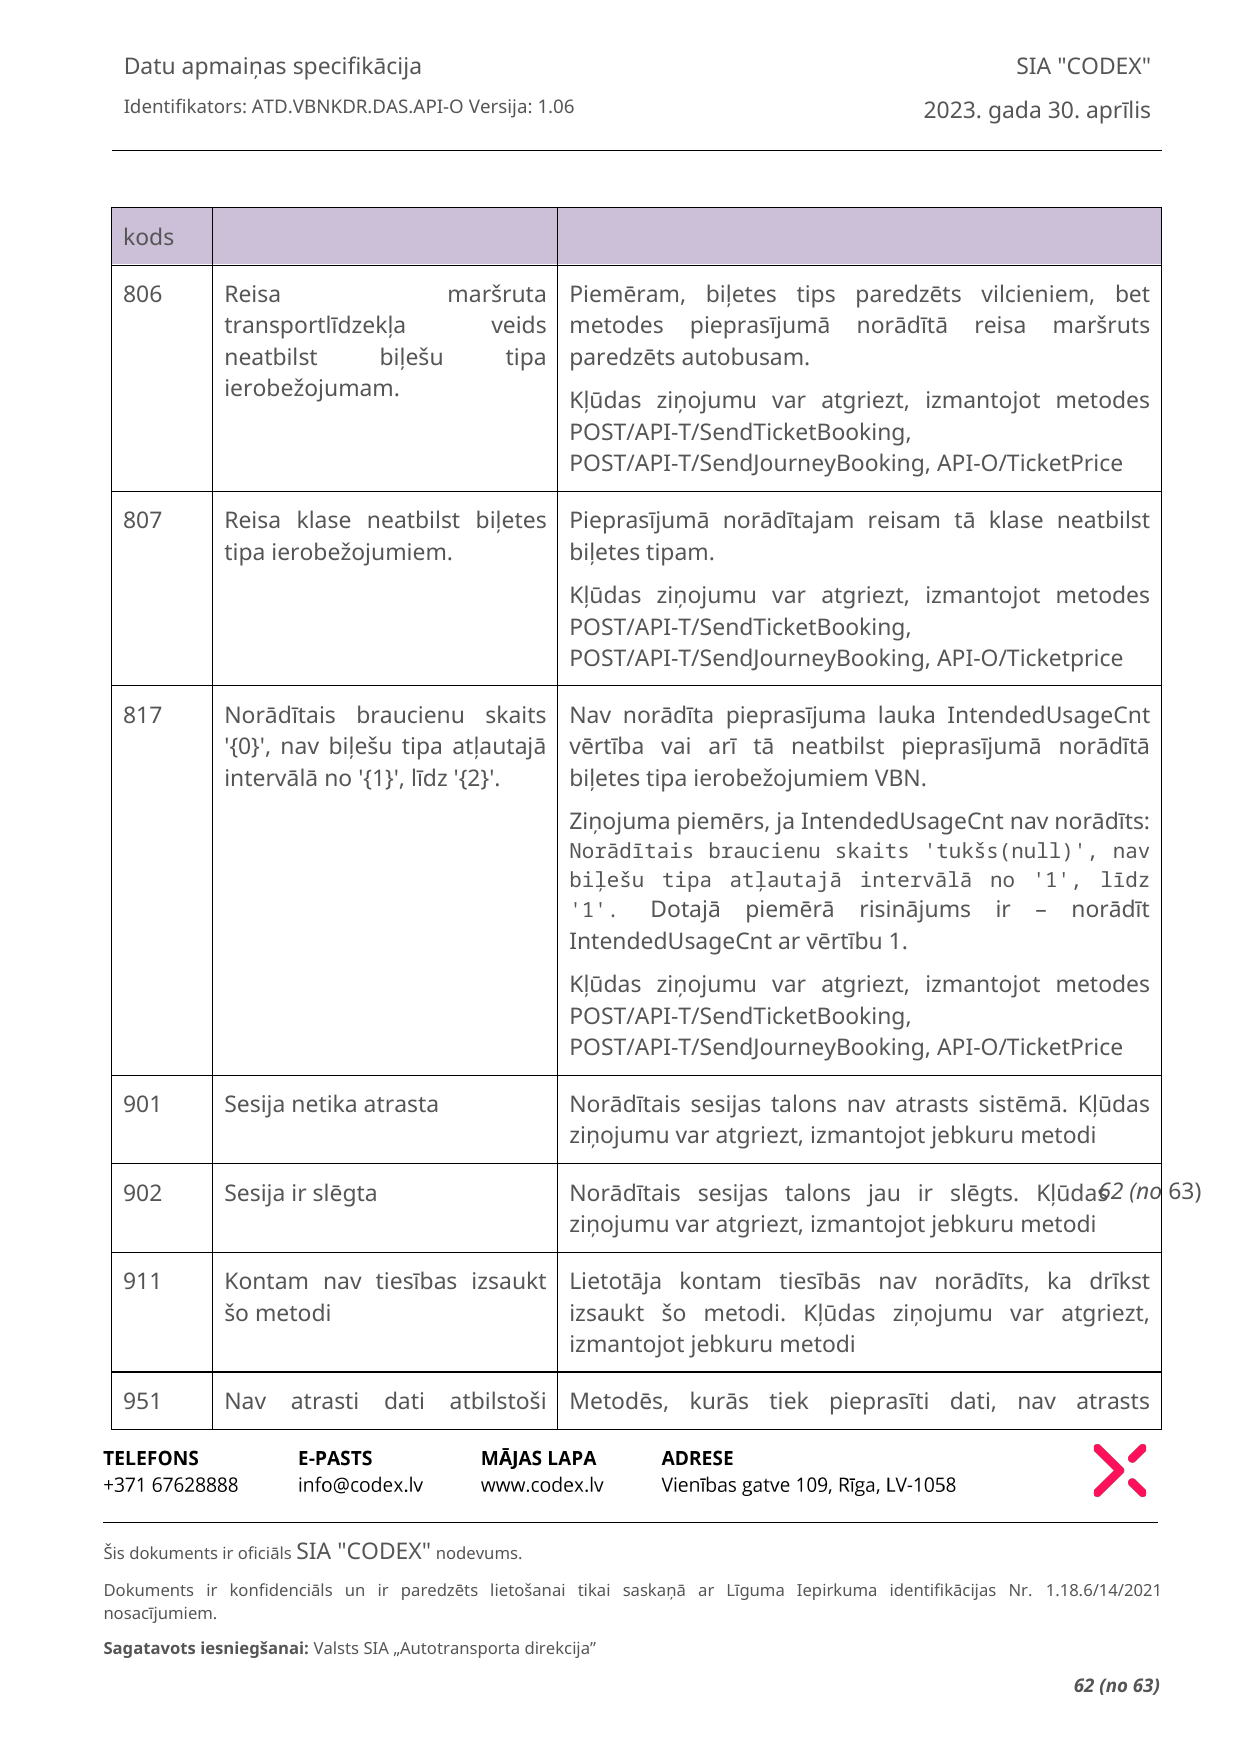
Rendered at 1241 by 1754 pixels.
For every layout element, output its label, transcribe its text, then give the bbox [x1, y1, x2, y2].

table_header Kļūdas kods [112, 208, 212, 264]
table_cell Nav atrasti dati atbilstoši ievadītajiem meklēšanas parametriem [213, 1373, 557, 1429]
table_header Iemesls [558, 208, 1161, 264]
picture [103, 1444, 957, 1497]
table_cell Norādītais sesijas talons nav atrasts sistēmā. Kļūdas ziņojumu var atgriezt, izmantojot jebkuru metodi [558, 1076, 1161, 1163]
table_cell Reisa maršruta transportlīdzekļa veids neatbilst biļešu tipa ierobežojumam. [213, 266, 557, 491]
table_cell Nav norādīta pieprasījuma lauka IntendedUsageCnt vērtība vai arī tā neatbilst pieprasījumā norādītā biļetes tipa ierobežojumiem VBN. Ziņojuma piemērs, ja IntendedUsageCnt nav norādīts: Norādītais braucienu skaits 'tukšs(null)', nav biļešu tipa atļautajā intervālā no '1', līdz '1'. Dotajā piemērā risinājums ir – norādīt IntendedUsageCnt ar vērtību 1. Kļūdas ziņojumu var atgriezt, izmantojot metodes POST/API-T/SendTicketBooking, POST/API-T/SendJourneyBooking, API-O/TicketPrice [558, 686, 1161, 1074]
table_cell Lietotāja kontam tiesībās nav norādīts, ka drīkst izsaukt šo metodi. Kļūdas ziņojumu var atgriezt, izmantojot jebkuru metodi [558, 1253, 1161, 1371]
table_cell 817 [112, 686, 212, 1074]
table_cell Norādītais sesijas talons jau ir slēgts. Kļūdas ziņojumu var atgriezt, izmantojot jebkuru metodi [558, 1164, 1161, 1252]
table_cell Kontam nav tiesības izsaukt šo metodi [213, 1253, 557, 1371]
table_cell Sesija ir slēgta [213, 1164, 557, 1252]
picture [1093, 1444, 1147, 1497]
table_cell Pieprasījumā norādītajam reisam tā klase neatbilst biļetes tipam. Kļūdas ziņojumu var atgriezt, izmantojot metodes POST/API-T/SendTicketBooking, POST/API-T/SendJourneyBooking, API-O/Ticketprice [558, 492, 1161, 685]
table_cell 911 [112, 1253, 212, 1371]
table_cell Norādītais braucienu skaits '{0}', nav biļešu tipa atļautajā intervālā no '{1}', līdz '{2}'. [213, 686, 557, 1074]
table_header Kļūdas ziņojums [213, 208, 557, 264]
table_cell Piemēram, biļetes tips paredzēts vilcieniem, bet metodes pieprasījumā norādītā reisa maršruts paredzēts autobusam. Kļūdas ziņojumu var atgriezt, izmantojot metodes POST/API-T/SendTicketBooking, POST/API-T/SendJourneyBooking, API-O/TicketPrice [558, 266, 1161, 491]
table_cell 951 [112, 1373, 212, 1429]
table_cell Sesija netika atrasta [213, 1076, 557, 1163]
table_cell Reisa klase neatbilst biļetes tipa ierobežojumiem. [213, 492, 557, 685]
table_cell 807 [112, 492, 212, 685]
table_cell 901 [112, 1076, 212, 1163]
table_cell 902 [112, 1164, 212, 1252]
table_cell 806 [112, 266, 212, 491]
